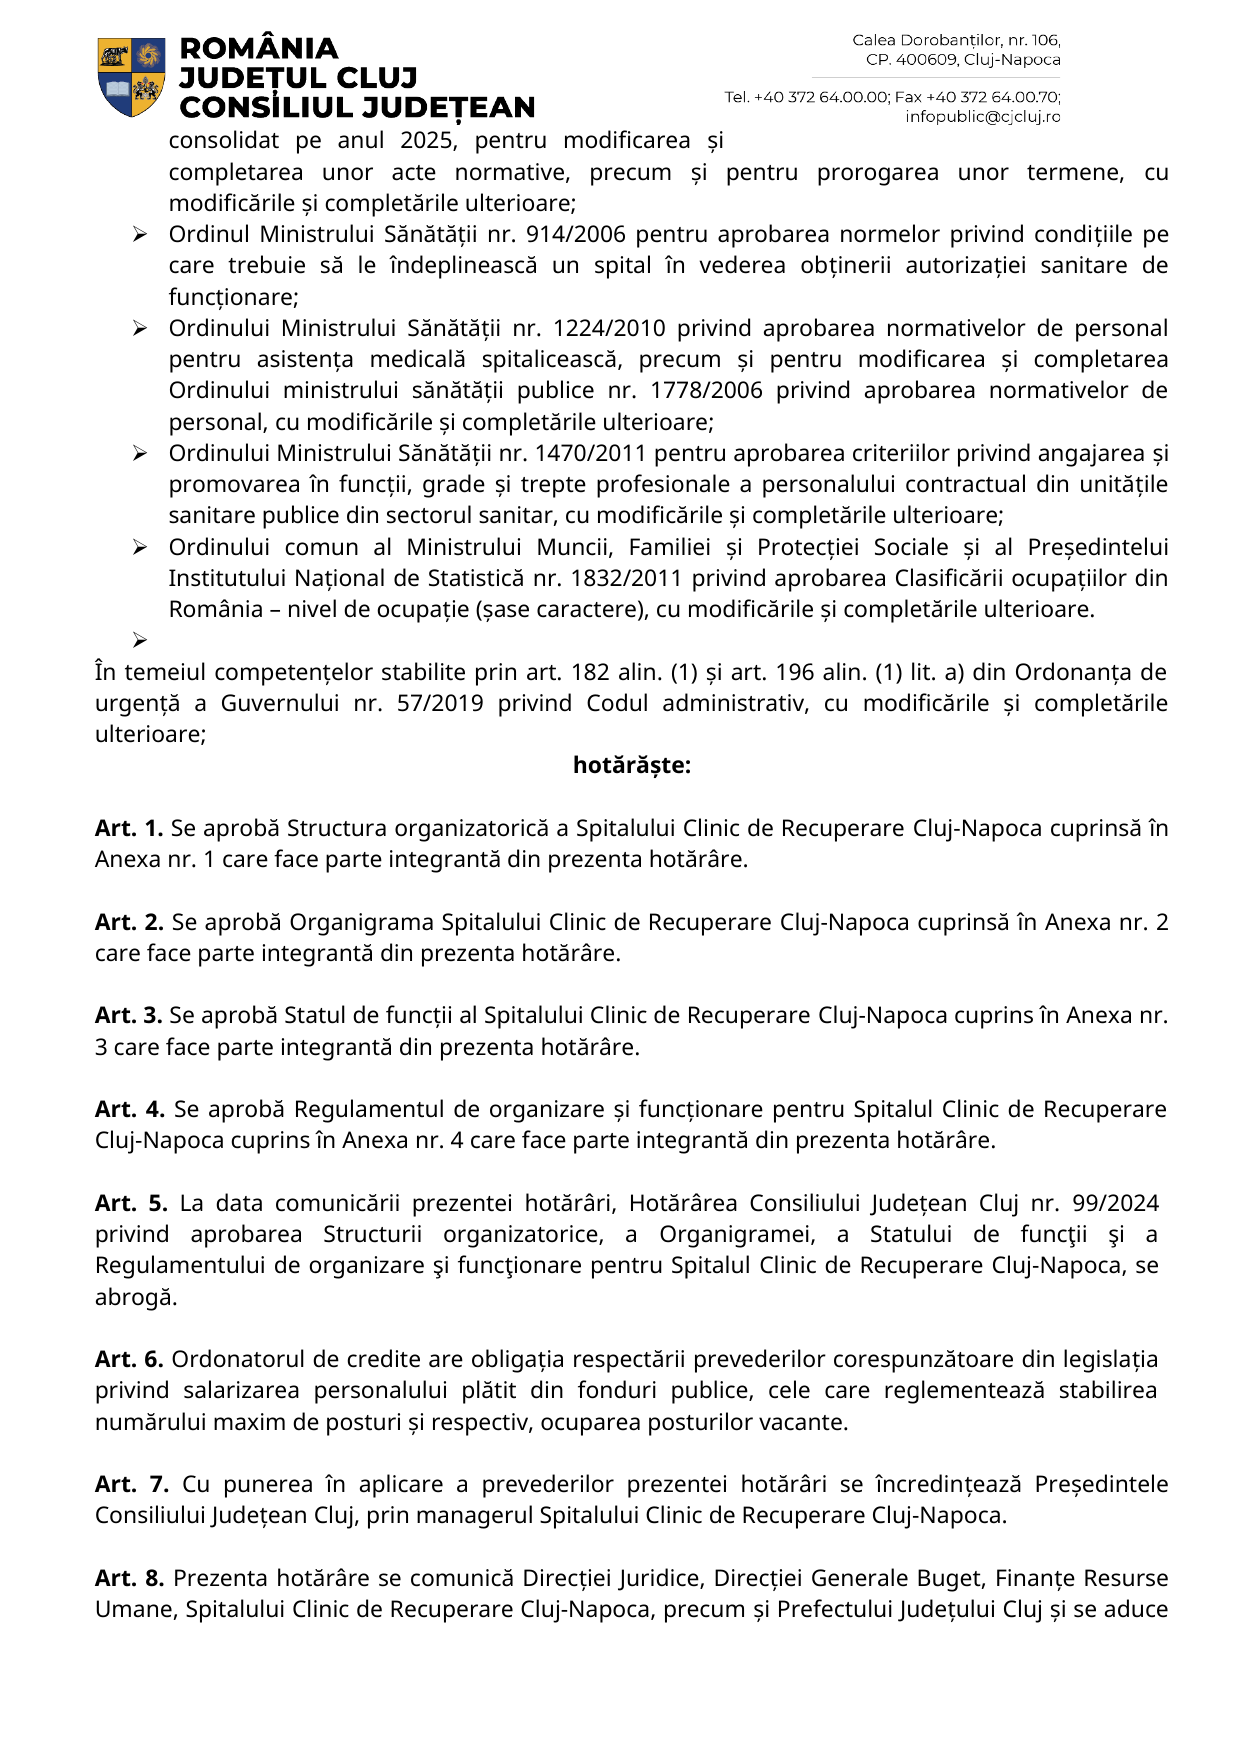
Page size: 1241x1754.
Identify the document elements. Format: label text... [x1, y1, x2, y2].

list Ordinului comun al Ministrului Muncii, Familiei şi Protecţiei Sociale şi al Preşedintelui Institutului Naţional de Statistică nr. 1832/2011 privind aprobarea Clasificării ocupaţiilor din România – nivel de ocupaţie (şase caractere), cu modificările şi completările ulterioare. [131, 531, 1169, 624]
text Art. 7. Cu punerea în aplicare a prevederilor prezentei hotărâri se încredinţează Preşedintele Consiliului Judeţean Cluj, prin managerul Spitalului Clinic de Recuperare Cluj-Napoca. [94, 1468, 1169, 1531]
list Ordinului Ministrului Sănătăţii nr. 1224/2010 privind aprobarea normativelor de personal pentru asistenţa medicală spitalicească, precum şi pentru modificarea şi completarea Ordinului ministrului sănătăţii publice nr. 1778/2006 privind aprobarea normativelor de personal, cu modificările și completările ulterioare; [131, 312, 1169, 437]
picture [97, 31, 535, 125]
text Art. 3. Se aprobă Statul de funcții al Spitalului Clinic de Recuperare Cluj-Napoca cuprins în Anexa nr. 3 care face parte integrantă din prezenta hotărâre. [94, 999, 1169, 1062]
text În temeiul competențelor stabilite prin art. 182 alin. (1) și art. 196 alin. (1) lit. a) din Ordonanța de urgență a Guvernului nr. 57/2019 privind Codul administrativ, cu modificările și completările ulterioare; [94, 656, 1169, 749]
text Art. 2. Se aprobă Organigrama Spitalului Clinic de Recuperare Cluj-Napoca cuprinsă în Anexa nr. 2 care face parte integrantă din prezenta hotărâre. [94, 906, 1169, 968]
text Art. 1. Se aprobă Structura organizatorică a Spitalului Clinic de Recuperare Cluj-Napoca cuprinsă în Anexa nr. 1 care face parte integrantă din prezenta hotărâre. [94, 812, 1169, 874]
text Art. 4. Se aprobă Regulamentul de organizare și funcționare pentru Spitalul Clinic de Recuperare Cluj-Napoca cuprins în Anexa nr. 4 care face parte integrantă din prezenta hotărâre. [94, 1093, 1169, 1156]
text Art. 5. La data comunicării prezentei hotărâri, Hotărârea Consiliului Județean Cluj nr. 99/2024 privind aprobarea Structurii organizatorice, a Organigramei, a Statului de funcţii şi a Regulamentului de organizare şi funcţionare pentru Spitalul Clinic de Recuperare Cluj-Napoca, se abrogă. [94, 1187, 1159, 1312]
list Ordinului Ministrului Sănătăţii nr. 1470/2011 pentru aprobarea criteriilor privind angajarea şi promovarea în funcţii, grade şi trepte profesionale a personalului contractual din unităţile sanitare publice din sectorul sanitar, cu modificările și completările ulterioare; [131, 437, 1169, 531]
list Ordinul Ministrului Sănătății nr. 914/2006 pentru aprobarea normelor privind condiţiile pe care trebuie să le îndeplinească un spital în vederea obţinerii autorizaţiei sanitare de funcţionare; [131, 218, 1169, 312]
text Art. 6. Ordonatorul de credite are obligaţia respectării prevederilor corespunzătoare din legislaţia privind salarizarea personalului plătit din fonduri publice, cele care reglementează stabilirea numărului maxim de posturi și respectiv, ocuparea posturilor vacante. [94, 1343, 1159, 1437]
text hotărăşte: [94, 749, 1169, 781]
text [94, 1562, 1169, 1624]
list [131, 122, 1169, 218]
picture [724, 31, 1060, 122]
